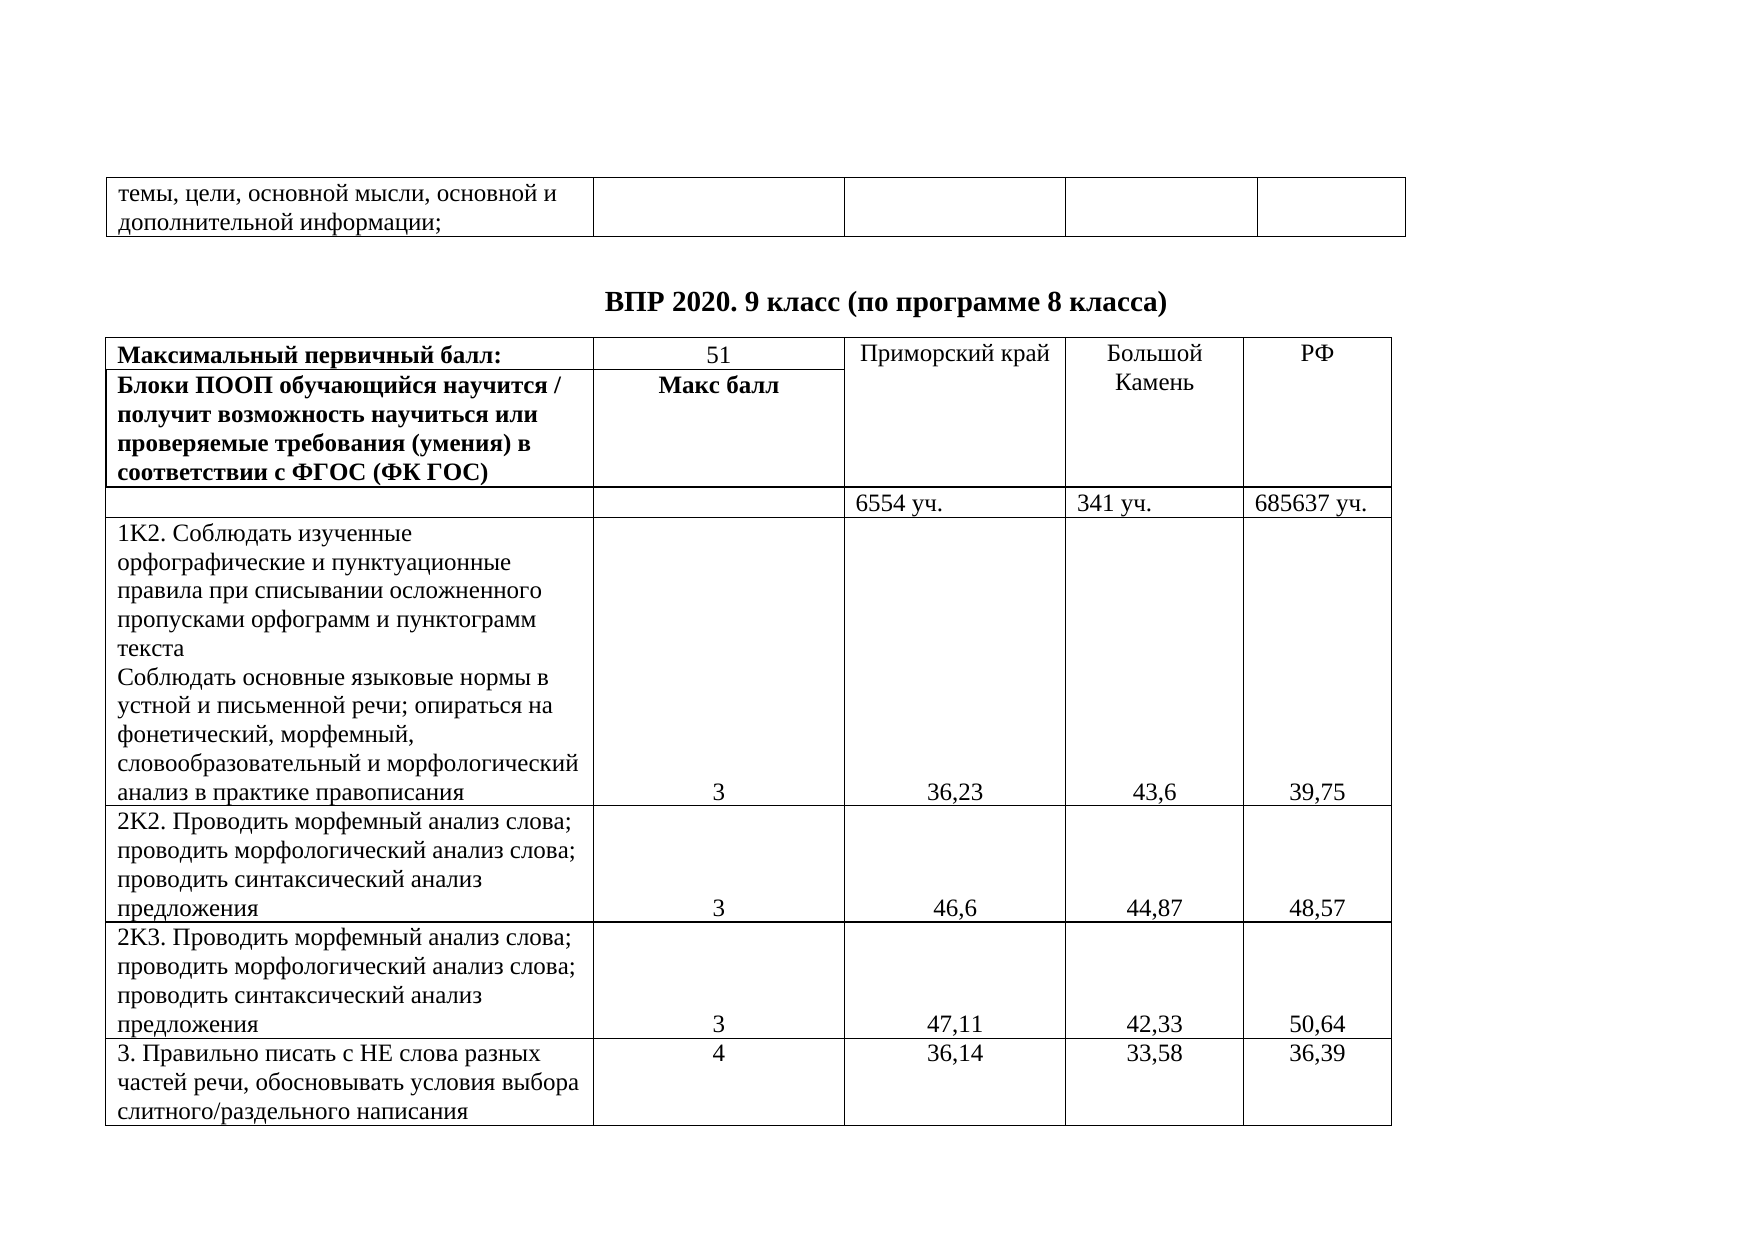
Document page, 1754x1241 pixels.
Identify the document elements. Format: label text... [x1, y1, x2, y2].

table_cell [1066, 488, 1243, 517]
text ВПР 2020. 9 класс (по программе 8 класса) [118, 284, 1654, 318]
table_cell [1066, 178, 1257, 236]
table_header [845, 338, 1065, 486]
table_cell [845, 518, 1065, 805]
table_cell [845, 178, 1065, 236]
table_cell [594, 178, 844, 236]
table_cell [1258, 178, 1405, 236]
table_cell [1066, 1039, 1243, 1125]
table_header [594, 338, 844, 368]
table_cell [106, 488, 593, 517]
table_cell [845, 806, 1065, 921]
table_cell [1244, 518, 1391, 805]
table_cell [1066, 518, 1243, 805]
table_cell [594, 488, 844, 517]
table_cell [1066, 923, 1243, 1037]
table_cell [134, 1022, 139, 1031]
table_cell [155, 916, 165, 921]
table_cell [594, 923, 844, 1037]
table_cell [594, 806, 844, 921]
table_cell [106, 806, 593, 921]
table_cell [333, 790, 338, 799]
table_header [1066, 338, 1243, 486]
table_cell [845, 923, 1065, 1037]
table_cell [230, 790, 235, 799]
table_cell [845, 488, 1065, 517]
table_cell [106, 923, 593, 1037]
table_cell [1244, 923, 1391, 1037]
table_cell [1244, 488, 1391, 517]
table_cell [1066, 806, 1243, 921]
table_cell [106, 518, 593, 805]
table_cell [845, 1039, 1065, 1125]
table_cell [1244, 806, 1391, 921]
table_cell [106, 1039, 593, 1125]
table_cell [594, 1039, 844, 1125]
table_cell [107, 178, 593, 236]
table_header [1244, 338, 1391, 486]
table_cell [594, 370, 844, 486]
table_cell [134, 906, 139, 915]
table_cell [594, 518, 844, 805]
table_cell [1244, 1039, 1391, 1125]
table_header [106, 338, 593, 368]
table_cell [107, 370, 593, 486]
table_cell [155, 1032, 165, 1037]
